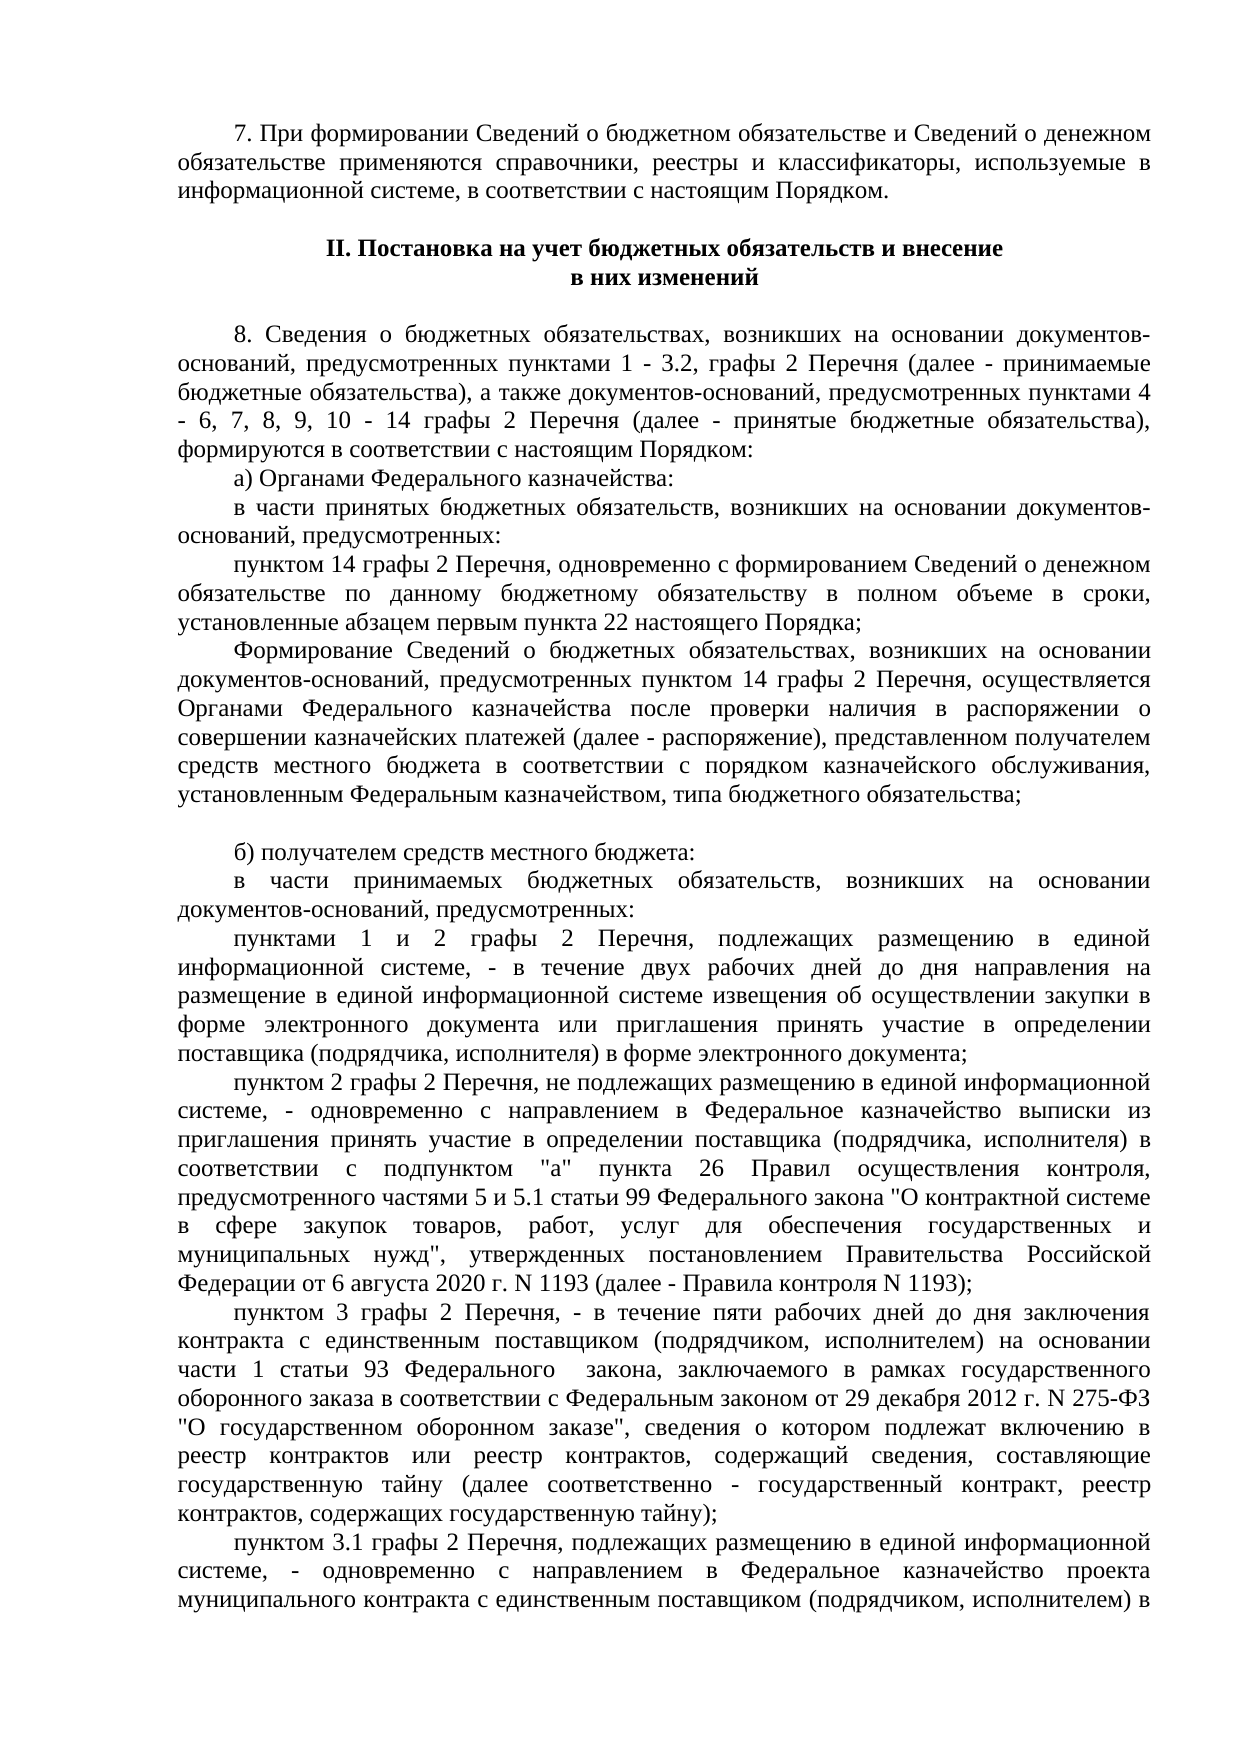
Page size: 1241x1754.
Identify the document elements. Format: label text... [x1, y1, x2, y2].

text а) Органами Федерального казначейства: [177, 463, 1152, 492]
text б) получателем средств местного бюджета: [177, 837, 1152, 866]
text в части принимаемых бюджетных обязательств, возникших на основании документов-оснований, предусмотренных: [177, 866, 1152, 923]
text 8. Сведения о бюджетных обязательствах, возникших на основании документов-оснований, предусмотренных пунктами 1 - 3.2, графы 2 Перечня (далее - принимаемые бюджетные обязательства), а также документов-оснований, предусмотренных пунктами 4 - 6, 7, 8, 9, 10 - 14 графы 2 Перечня (далее - принятые бюджетные обязательства), формируются в соответствии с настоящим Порядком: [177, 319, 1152, 463]
title II. Постановка на учет бюджетных обязательств и внесение [177, 233, 1152, 262]
text пунктом 3 графы 2 Перечня, - в течение пяти рабочих дней до дня заключения контракта с единственным поставщиком (подрядчиком, исполнителем) на основании части 1 статьи 93 Федерального закона, заключаемого в рамках государственного оборонного заказа в соответствии с Федеральным законом от 29 декабря 2012 г. N 275-ФЗ "О государственном оборонном заказе", сведения о котором подлежат включению в реестр контрактов или реестр контрактов, содержащий сведения, составляющие государственную тайну (далее соответственно - государственный контракт, реестр контрактов, содержащих государственную тайну); [177, 1297, 1152, 1527]
text 7. При формировании Сведений о бюджетном обязательстве и Сведений о денежном обязательстве применяются справочники, реестры и классификаторы, используемые в информационной системе, в соответствии с настоящим Порядком. [177, 118, 1152, 204]
text Формирование Сведений о бюджетных обязательствах, возникших на основании документов-оснований, предусмотренных пунктом 14 графы 2 Перечня, осуществляется Органами Федерального казначейства после проверки наличия в распоряжении о совершении казначейских платежей (далее - распоряжение), представленном получателем средств местного бюджета в соответствии с порядком казначейского обслуживания, установленным Федеральным казначейством, типа бюджетного обязательства; [177, 636, 1152, 808]
text пунктом 14 графы 2 Перечня, одновременно с формированием Сведений о денежном обязательстве по данному бюджетному обязательству в полном объеме в сроки, установленные абзацем первым пункта 22 настоящего Порядка; [177, 549, 1152, 636]
text пунктом 2 графы 2 Перечня, не подлежащих размещению в единой информационной системе, - одновременно с направлением в Федеральное казначейство выписки из приглашения принять участие в определении поставщика (подрядчика, исполнителя) в соответствии с подпунктом "а" пункта 26 Правил осуществления контроля, предусмотренного частями 5 и 5.1 статьи 99 Федерального закона "О контрактной системе в сфере закупок товаров, работ, услуг для обеспечения государственных и муниципальных нужд", утвержденных постановлением Правительства Российской Федерации от 6 августа 2020 г. N 1193 (далее - Правила контроля N 1193); [177, 1067, 1152, 1297]
text в части принятых бюджетных обязательств, возникших на основании документов-оснований, предусмотренных: [177, 492, 1152, 549]
text пунктами 1 и 2 графы 2 Перечня, подлежащих размещению в единой информационной системе, - в течение двух рабочих дней до дня направления на размещение в единой информационной системе извещения об осуществлении закупки в форме электронного документа или приглашения принять участие в определении поставщика (подрядчика, исполнителя) в форме электронного документа; [177, 923, 1152, 1067]
title в них изменений [177, 262, 1152, 291]
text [177, 1527, 1152, 1613]
